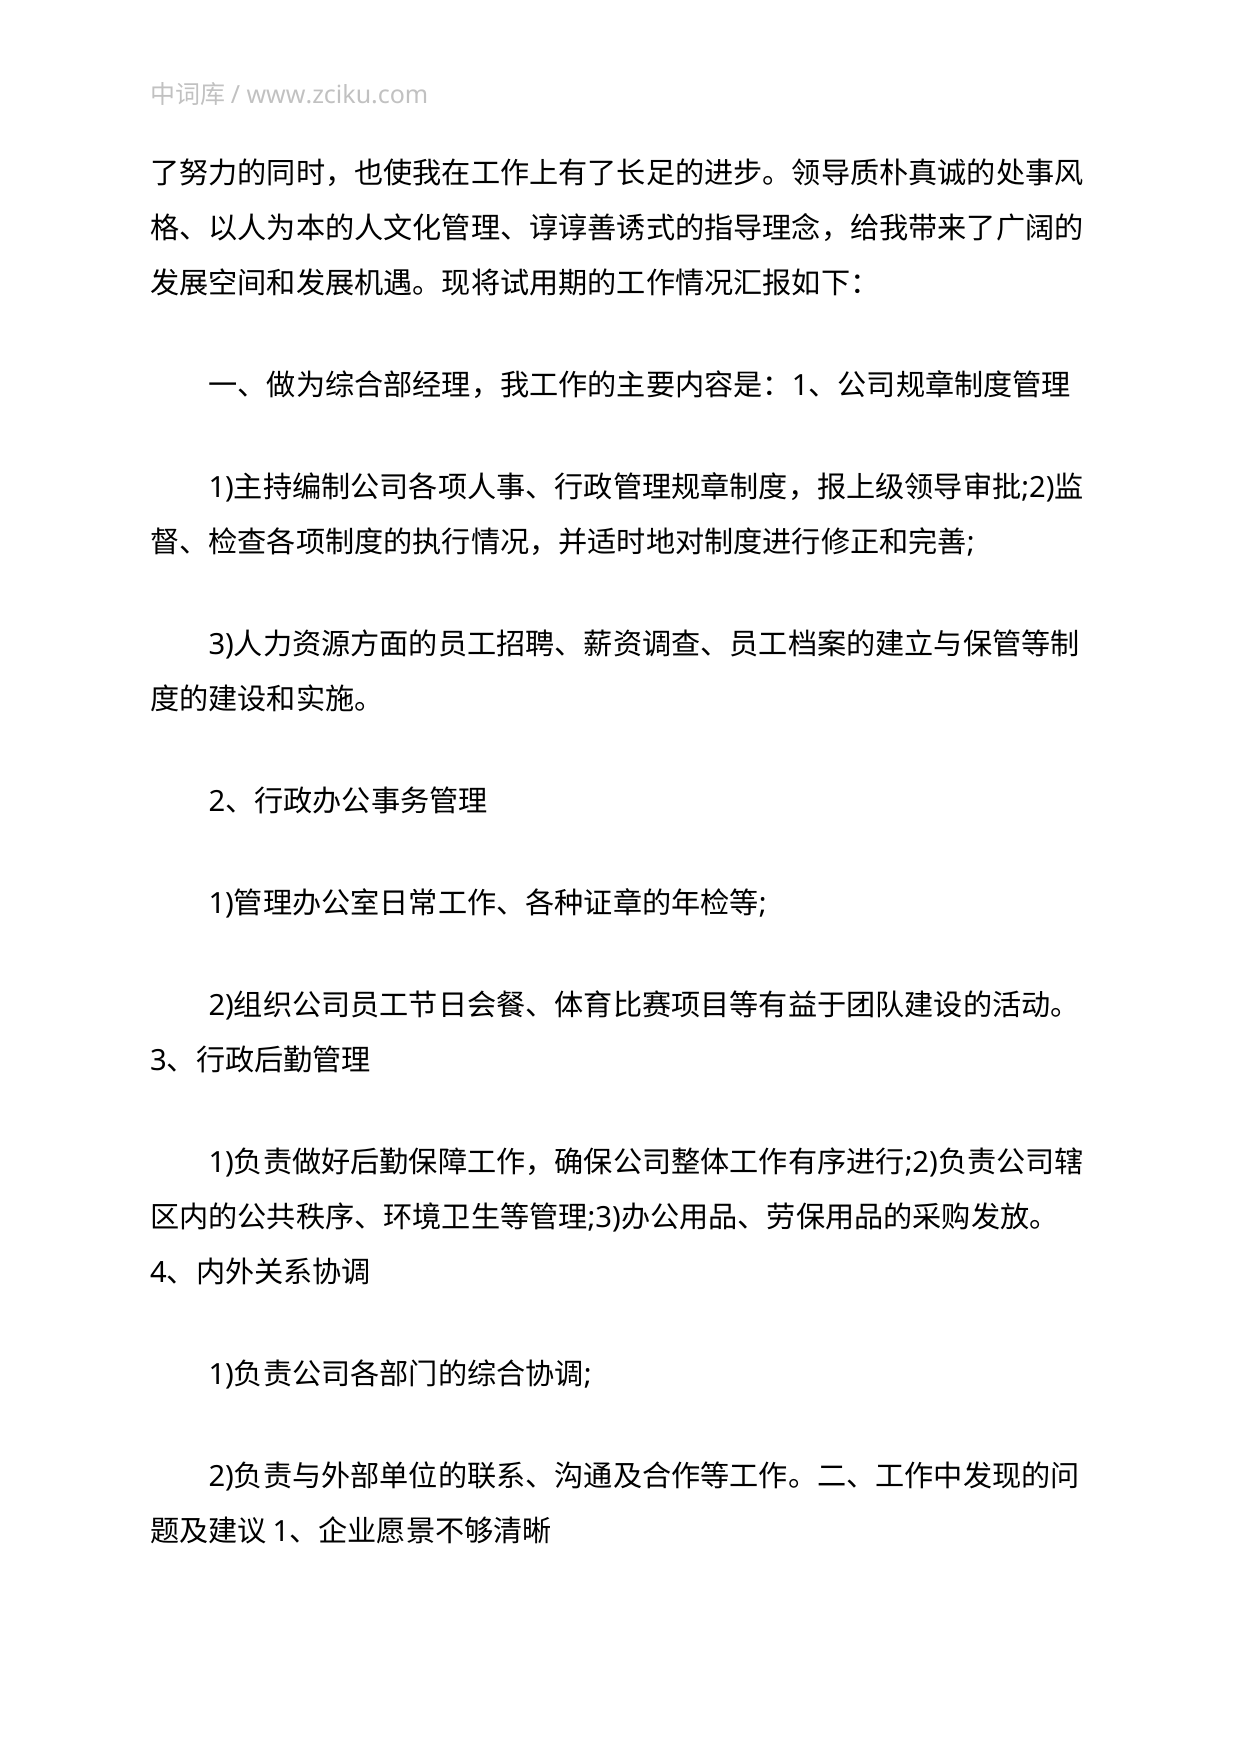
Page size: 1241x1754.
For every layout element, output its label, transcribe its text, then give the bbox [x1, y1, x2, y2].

text 1)负责做好后勤保障工作，确保公司整体工作有序进行;2)负责公司辖区内的公共秩序、环境卫生等管理;3)办公用品、劳保用品的采购发放。4、内外关系协调 [150, 1138, 1090, 1291]
text 1)主持编制公司各项人事、行政管理规章制度，报上级领导审批;2)监督、检查各项制度的执行情况，并适时地对制度进行修正和完善; [150, 463, 1090, 561]
text 一、做为综合部经理，我工作的主要内容是：1、公司规章制度管理 [150, 362, 1090, 404]
text 1)管理办公室日常工作、各种证章的年检等; [150, 879, 1090, 922]
text 1)负责公司各部门的综合协调; [150, 1350, 1090, 1393]
text 2)负责与外部单位的联系、沟通及合作等工作。二、工作中发现的问题及建议1、企业愿景不够清晰 [150, 1452, 1090, 1549]
text 2)组织公司员工节日会餐、体育比赛项目等有益于团队建设的活动。3、行政后勤管理 [150, 981, 1090, 1079]
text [150, 150, 1090, 302]
text 2、行政办公事务管理 [150, 777, 1090, 820]
text 3)人力资源方面的员工招聘、薪资调查、员工档案的建立与保管等制度的建设和实施。 [150, 621, 1090, 718]
